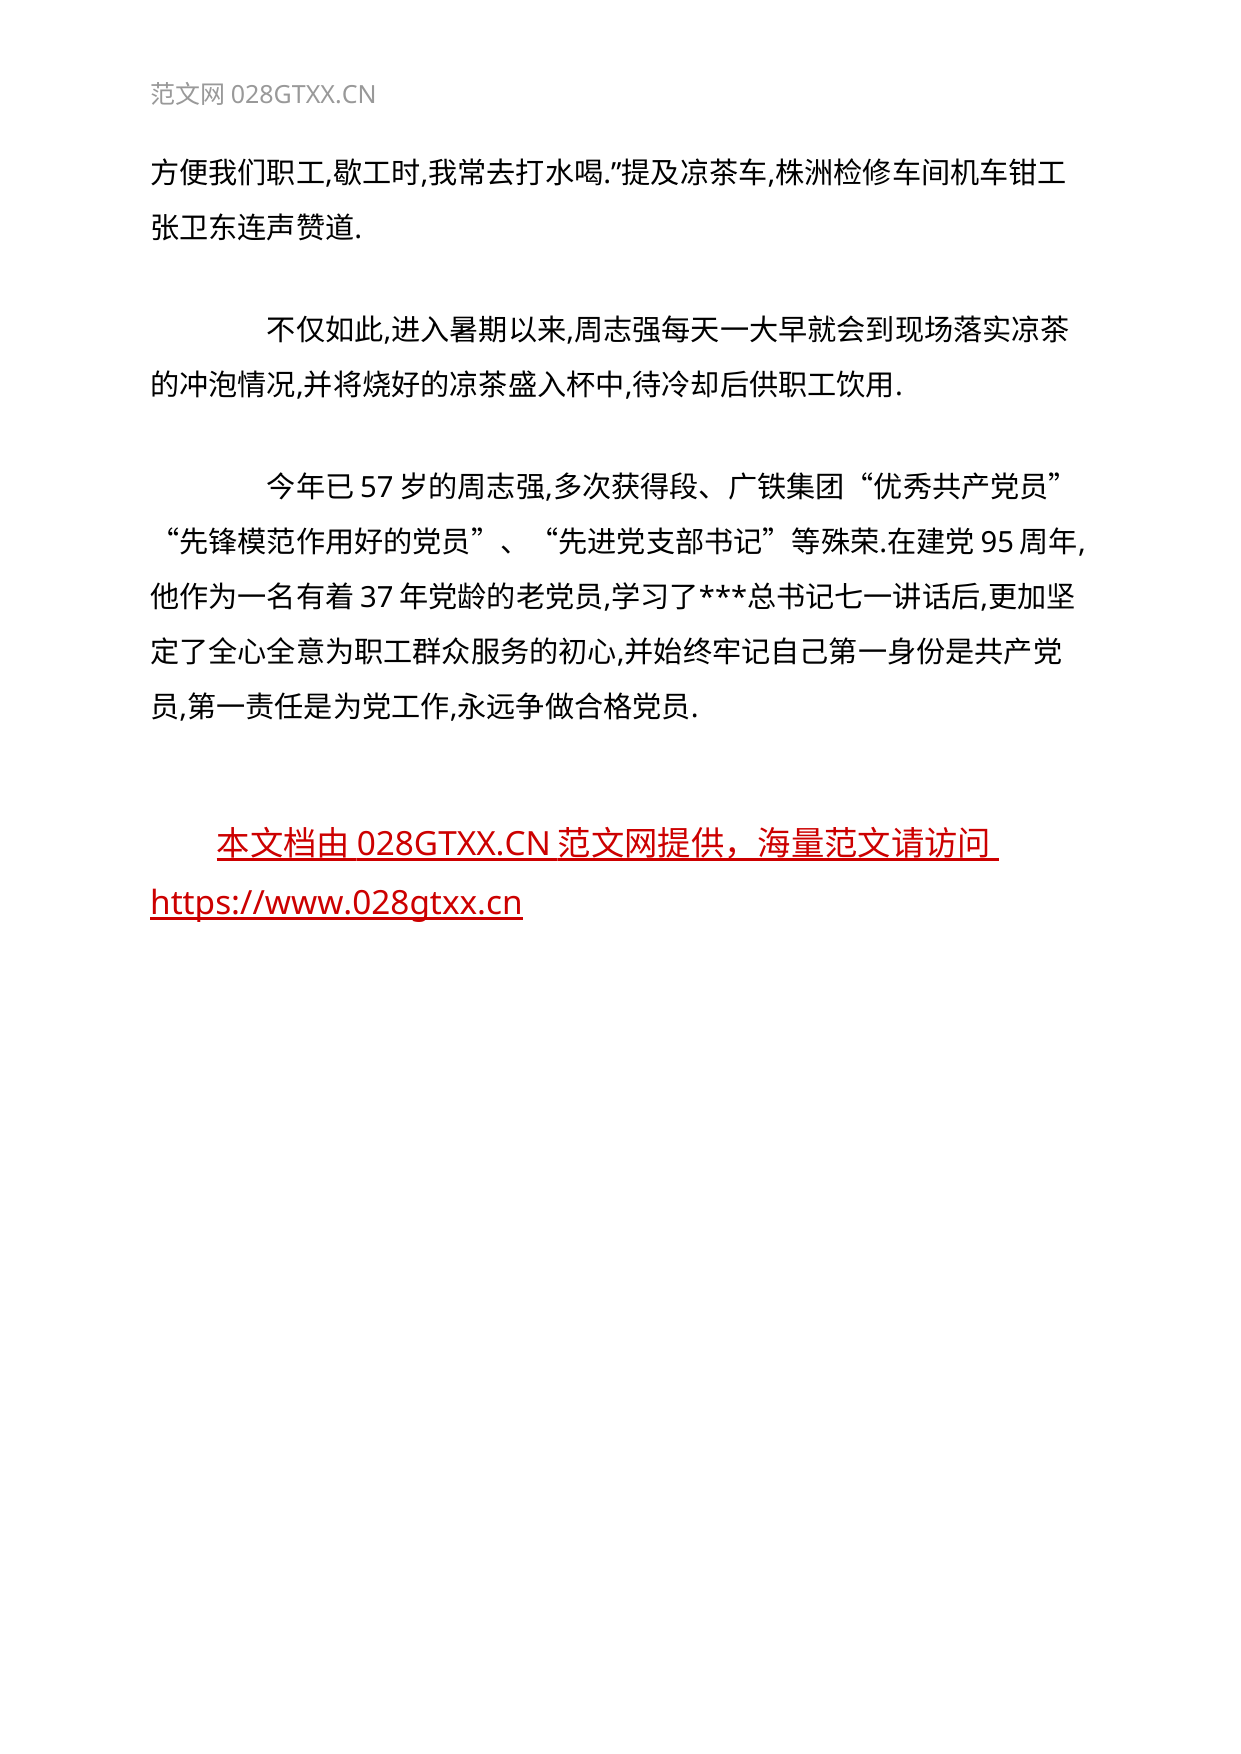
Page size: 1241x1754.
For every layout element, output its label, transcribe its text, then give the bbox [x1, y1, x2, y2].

text 本文档由028GTXX.CN范文网提供，海量范文请访问 https://www.028gtxx.cn [150, 817, 1090, 924]
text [150, 150, 1090, 247]
text 今年已57岁的周志强,多次获得段、广铁集团“优秀共产党员”“先锋模范作用好的党员”、“先进党支部书记”等殊荣.在建党95周年,他作为一名有着37年党龄的老党员,学习了***总书记七一讲话后,更加坚定了全心全意为职工群众服务的初心,并始终牢记自己第一身份是共产党员,第一责任是为党工作,永远争做合格党员. [150, 464, 1090, 726]
text 不仅如此,进入暑期以来,周志强每天一大早就会到现场落实凉茶的冲泡情况,并将烧好的凉茶盛入杯中,待冷却后供职工饮用. [150, 307, 1090, 404]
